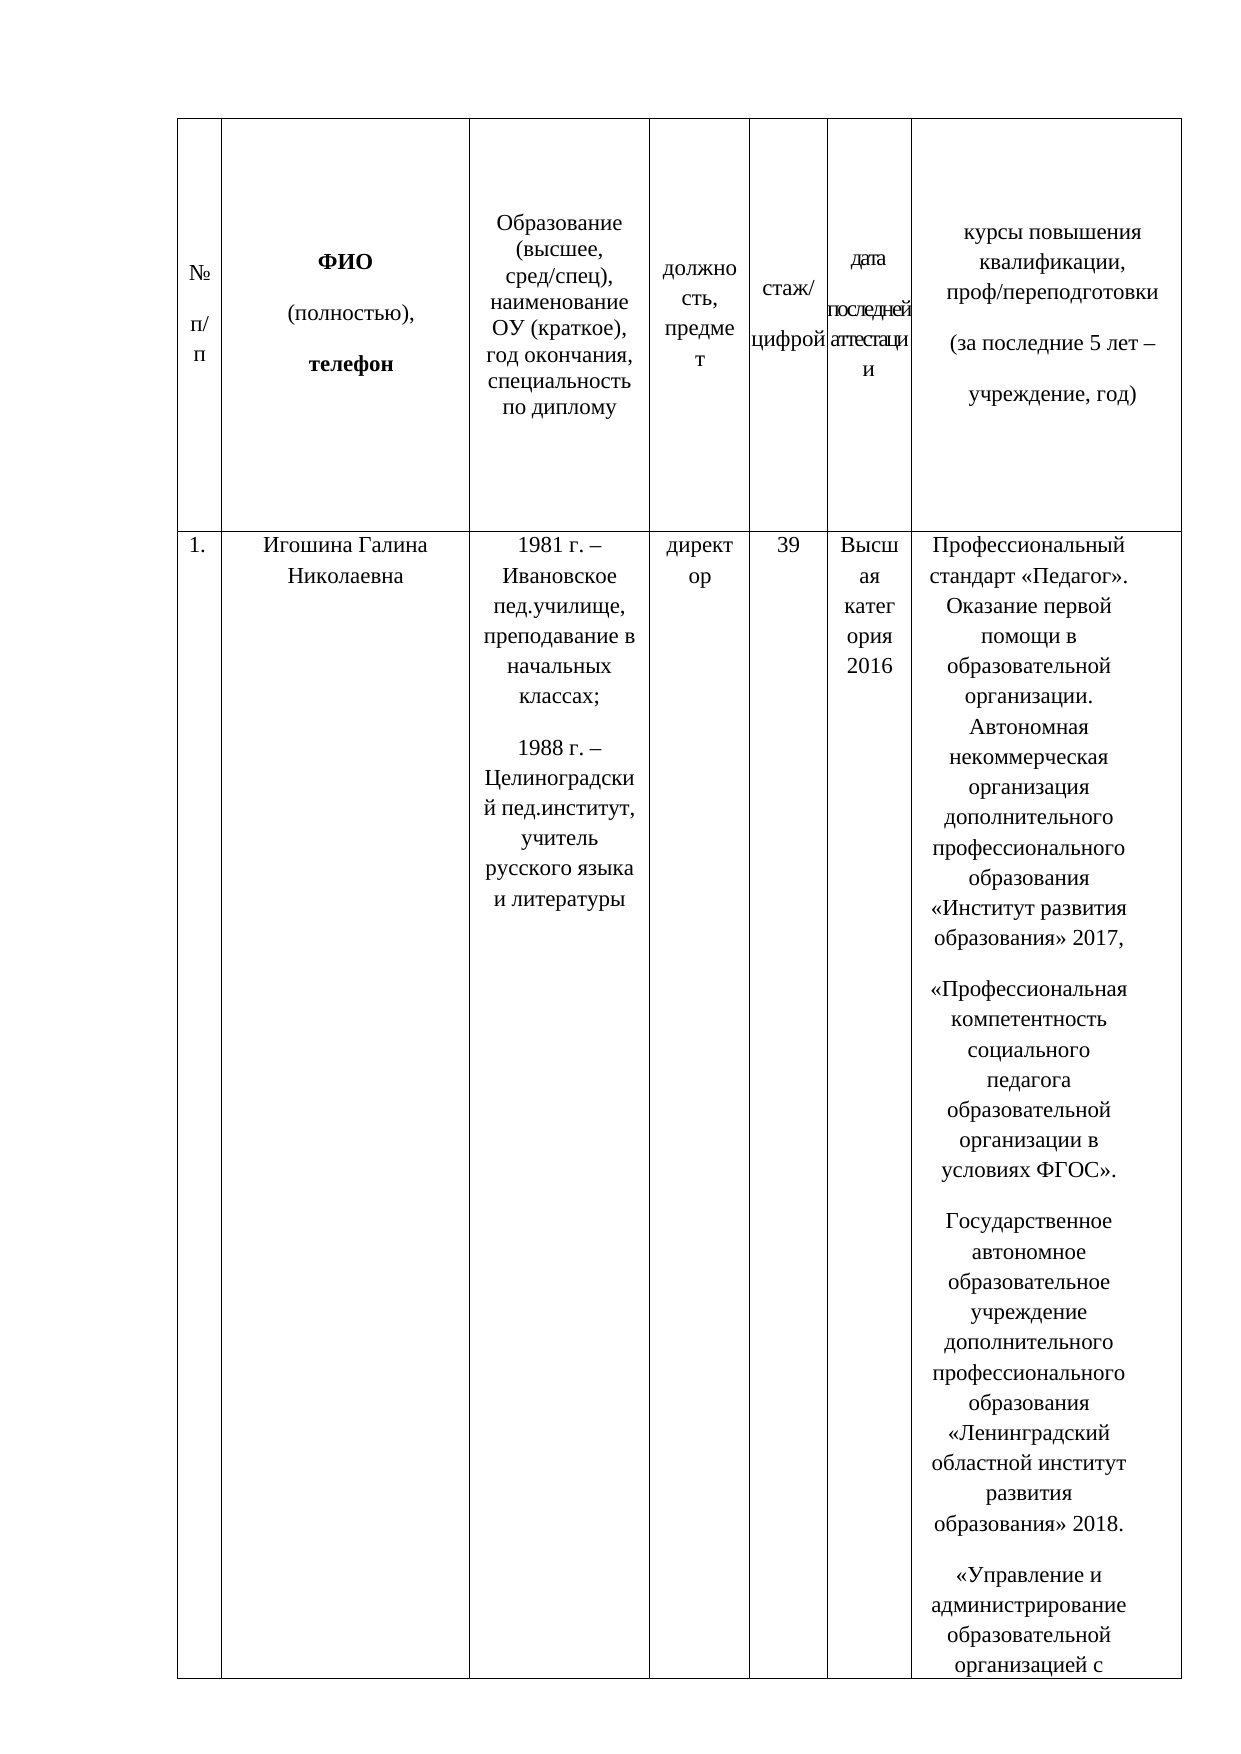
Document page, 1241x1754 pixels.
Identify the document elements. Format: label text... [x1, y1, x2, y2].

table_cell 39 [750, 532, 827, 1678]
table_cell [912, 532, 1181, 1678]
table_header курсы повышения квалификации, проф/переподготовки (за последние 5 лет – учреждение, год) [912, 119, 1181, 531]
table_header № п/п [178, 119, 221, 531]
table_cell [178, 532, 221, 1678]
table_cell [828, 532, 911, 1678]
table_header Образование (высшее, сред/спец), наименование ОУ (краткое), год окончания, специальность по диплому [470, 119, 649, 531]
table_header ФИО (полностью), телефон [222, 119, 469, 531]
table_header стаж/ цифрой [750, 119, 827, 531]
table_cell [222, 532, 469, 1678]
table_header должность, предмет [650, 119, 749, 531]
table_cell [470, 532, 649, 1678]
table_cell директор [650, 532, 749, 1678]
table_header дата последней аттестации [828, 119, 911, 531]
